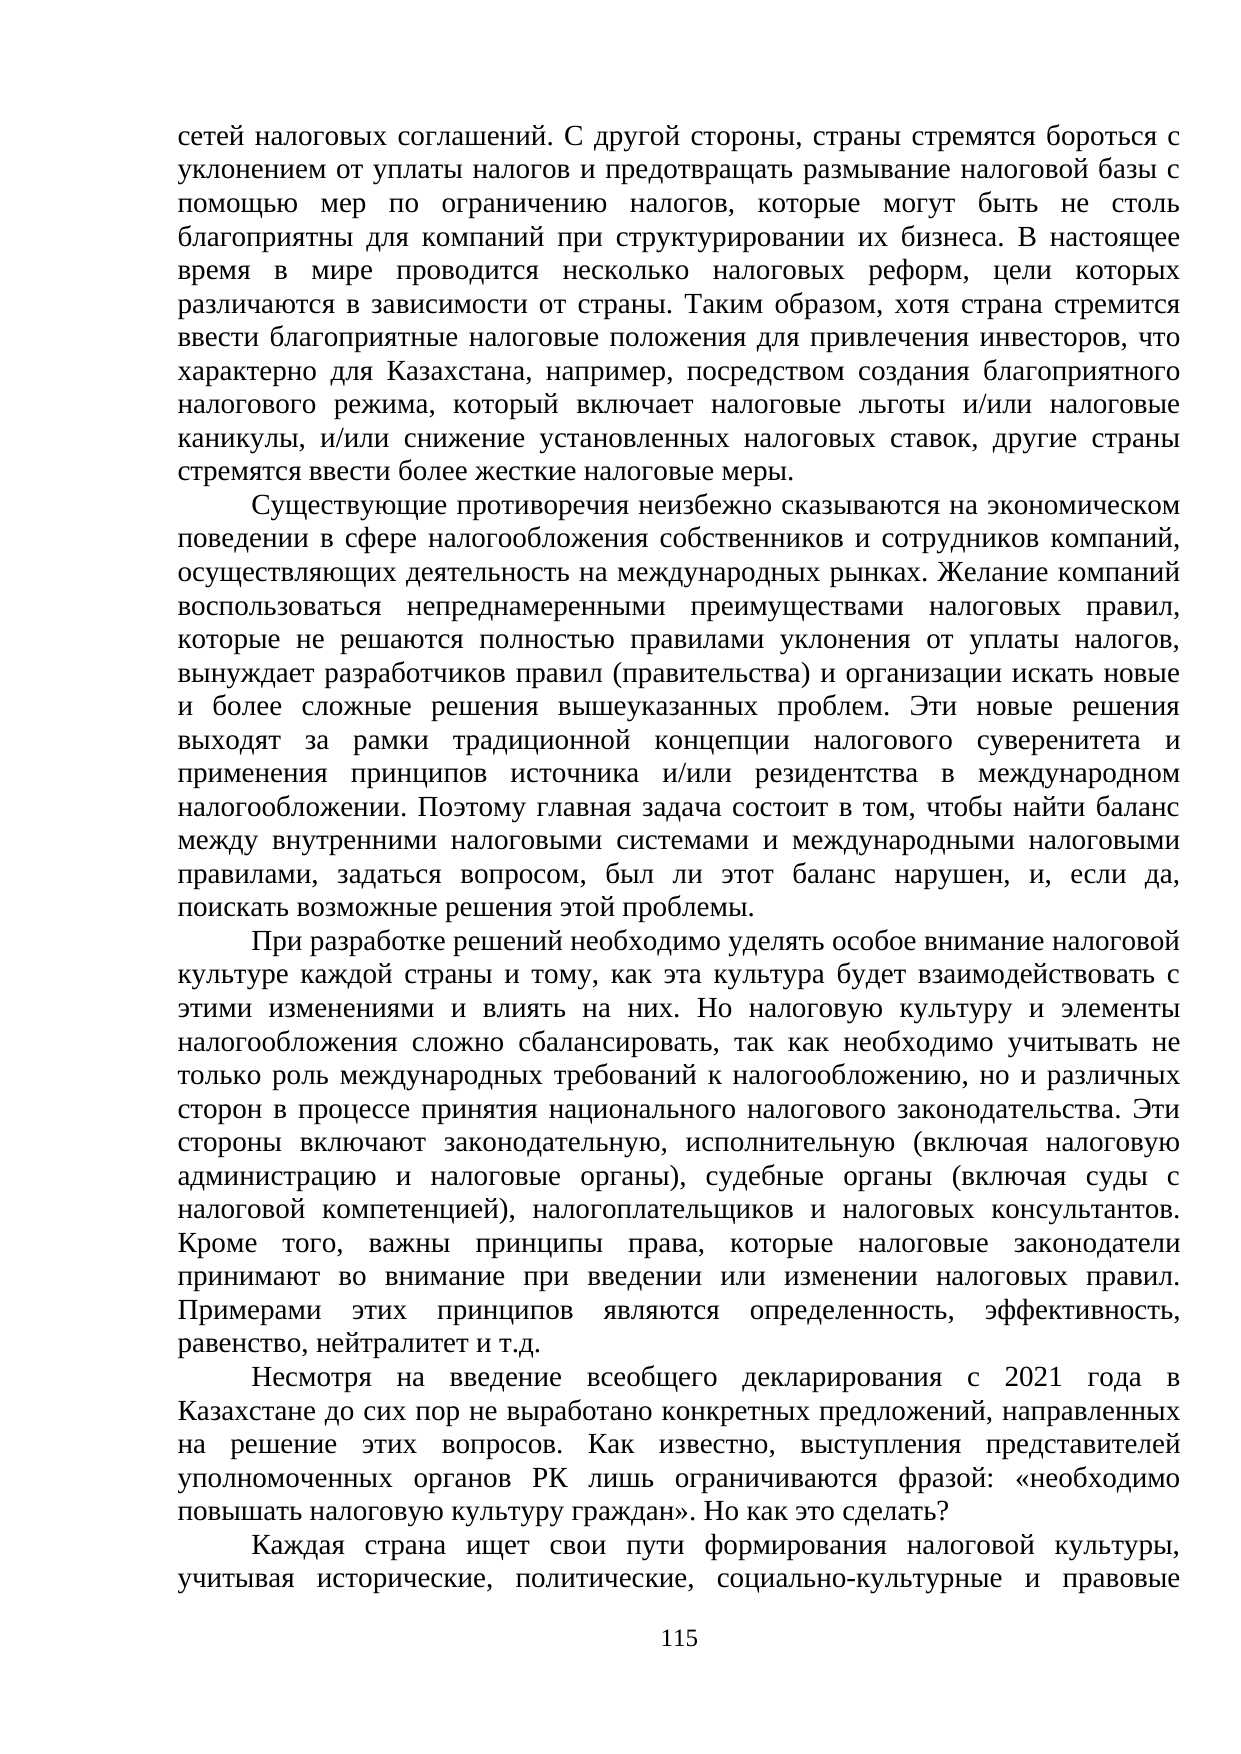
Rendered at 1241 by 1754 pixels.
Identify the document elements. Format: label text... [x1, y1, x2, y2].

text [177, 1527, 1181, 1594]
text Несмотря на введение всеобщего декларирования с 2021 года в Казахстане до сих пор не выработано конкретных предложений, направленных на решение этих вопросов. Как известно, выступления представителей уполномоченных органов РК лишь ограничиваются фразой: «необходимо повышать налоговую культуру граждан». Но как это сделать? [177, 1359, 1181, 1527]
text При разработке решений необходимо уделять особое внимание налоговой культуре каждой страны и тому, как эта культура будет взаимодействовать с этими изменениями и влиять на них. Но налоговую культуру и элементы налогообложения сложно сбалансировать, так как необходимо учитывать не только роль международных требований к налогообложению, но и различных сторон в процессе принятия национального налогового законодательства. Эти стороны включают законодательную, исполнительную (включая налоговую администрацию и налоговые органы), судебные органы (включая суды с налоговой компетенцией), налогоплательщиков и налоговых консультантов. Кроме того, важны принципы права, которые налоговые законодатели принимают во внимание при введении или изменении налоговых правил. Примерами этих принципов являются определенность, эффективность, равенство, нейтралитет и т.д. [177, 923, 1181, 1359]
text Существующие противоречия неизбежно сказываются на экономическом поведении в сфере налогообложения собственников и сотрудников компаний, осуществляющих деятельность на международных рынках. Желание компаний воспользоваться непреднамеренными преимуществами налоговых правил, которые не решаются полностью правилами уклонения от уплаты налогов, вынуждает разработчиков правил (правительства) и организации искать новые и более сложные решения вышеуказанных проблем. Эти новые решения выходят за рамки традиционной концепции налогового суверенитета и применения принципов источника и/или резидентства в международном налогообложении. Поэтому главная задача состоит в том, чтобы найти баланс между внутренними налоговыми системами и международными налоговыми правилами, задаться вопросом, был ли этот баланс нарушен, и, если да, поискать возможные решения этой проблемы. [177, 487, 1181, 923]
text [177, 118, 1181, 487]
